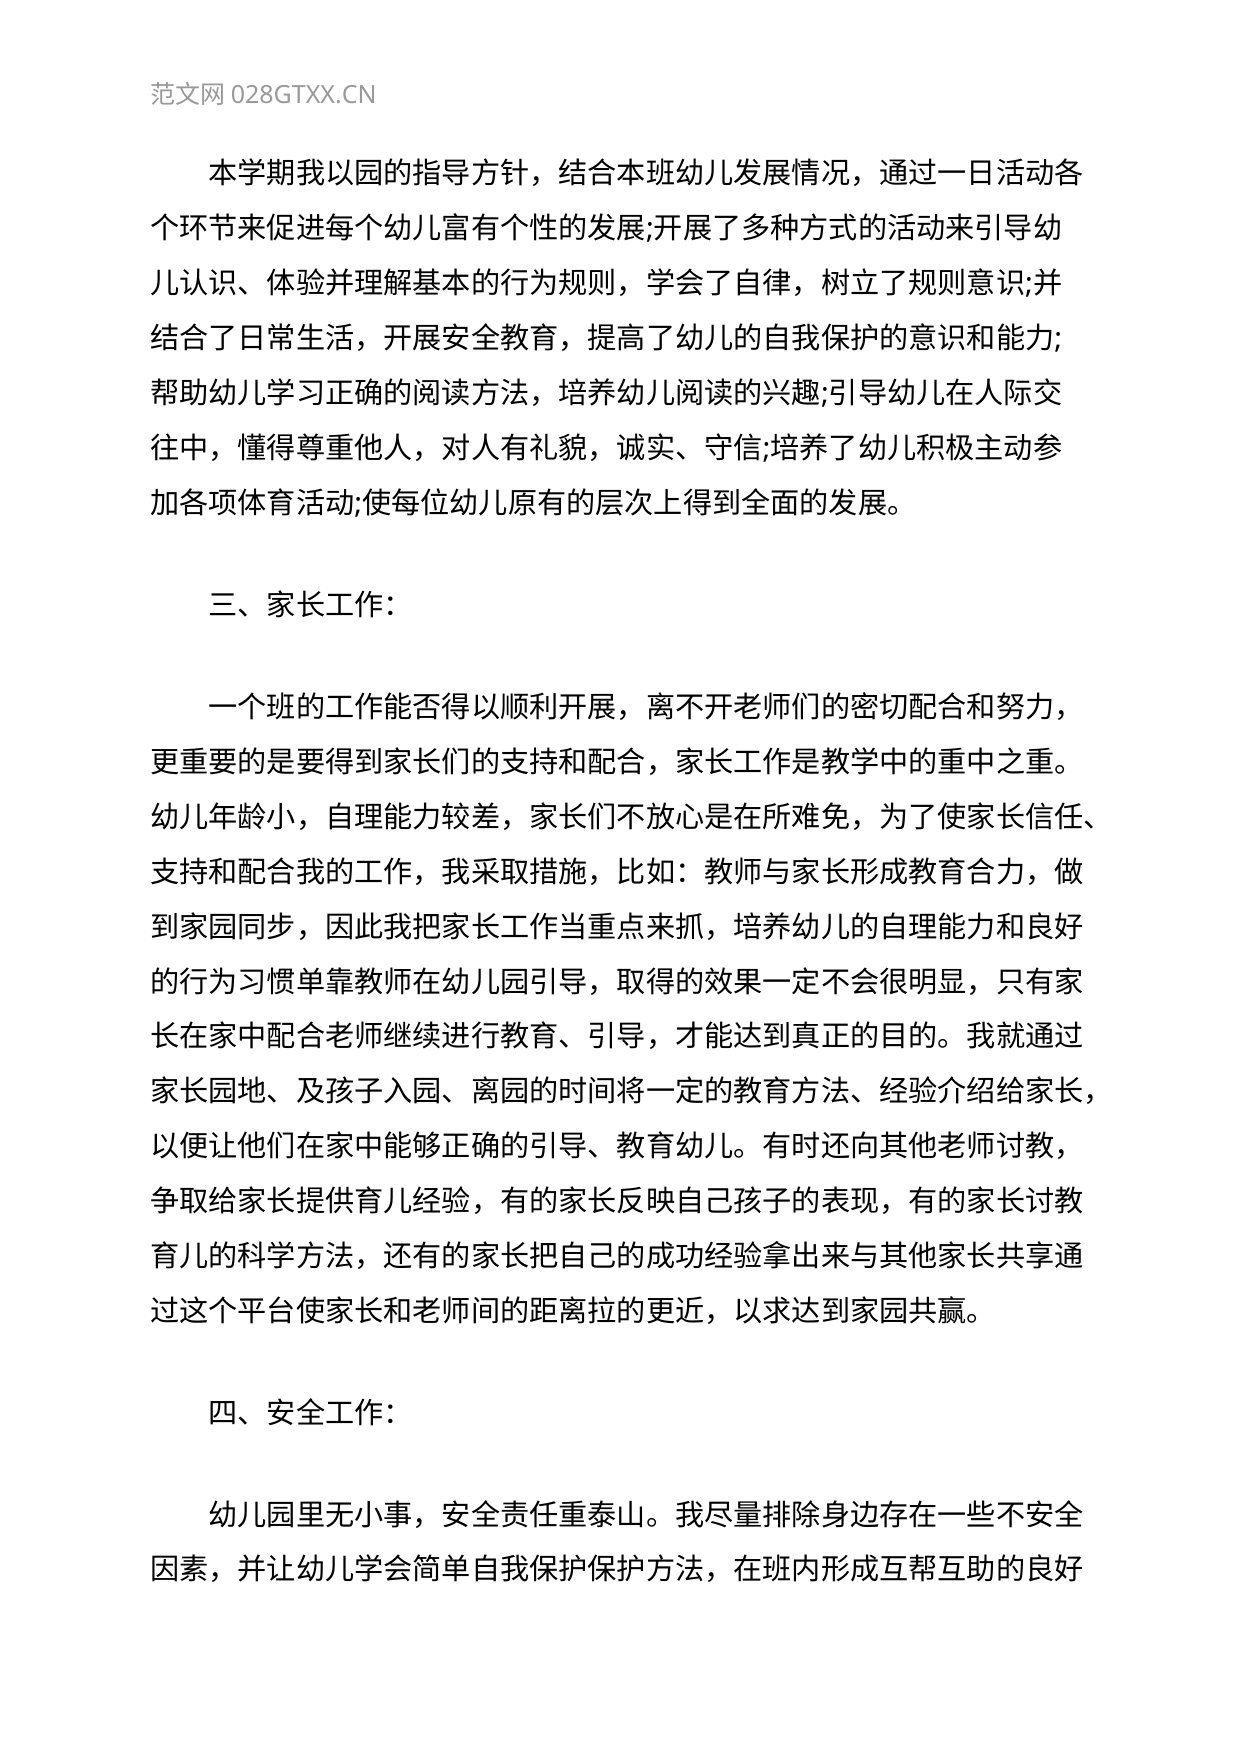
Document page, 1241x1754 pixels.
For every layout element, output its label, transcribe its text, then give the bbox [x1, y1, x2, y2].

text 三、家长工作： [150, 582, 1090, 624]
text 本学期我以园的指导方针，结合本班幼儿发展情况，通过一日活动各个环节来促进每个幼儿富有个性的发展;开展了多种方式的活动来引导幼儿认识、体验并理解基本的行为规则，学会了自律，树立了规则意识;并结合了日常生活，开展安全教育，提高了幼儿的自我保护的意识和能力;帮助幼儿学习正确的阅读方法，培养幼儿阅读的兴趣;引导幼儿在人际交往中，懂得尊重他人，对人有礼貌，诚实、守信;培养了幼儿积极主动参加各项体育活动;使每位幼儿原有的层次上得到全面的发展。 [150, 150, 1090, 522]
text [150, 1491, 1090, 1588]
text 一个班的工作能否得以顺利开展，离不开老师们的密切配合和努力，更重要的是要得到家长们的支持和配合，家长工作是教学中的重中之重。幼儿年龄小，自理能力较差，家长们不放心是在所难免，为了使家长信任、支持和配合我的工作，我采取措施，比如：教师与家长形成教育合力，做到家园同步，因此我把家长工作当重点来抓，培养幼儿的自理能力和良好的行为习惯单靠教师在幼儿园引导，取得的效果一定不会很明显，只有家长在家中配合老师继续进行教育、引导，才能达到真正的目的。我就通过家长园地、及孩子入园、离园的时间将一定的教育方法、经验介绍给家长，以便让他们在家中能够正确的引导、教育幼儿。有时还向其他老师讨教，争取给家长提供育儿经验，有的家长反映自己孩子的表现，有的家长讨教育儿的科学方法，还有的家长把自己的成功经验拿出来与其他家长共享通过这个平台使家长和老师间的距离拉的更近，以求达到家园共赢。 [150, 684, 1090, 1330]
text 四、安全工作： [150, 1389, 1090, 1432]
